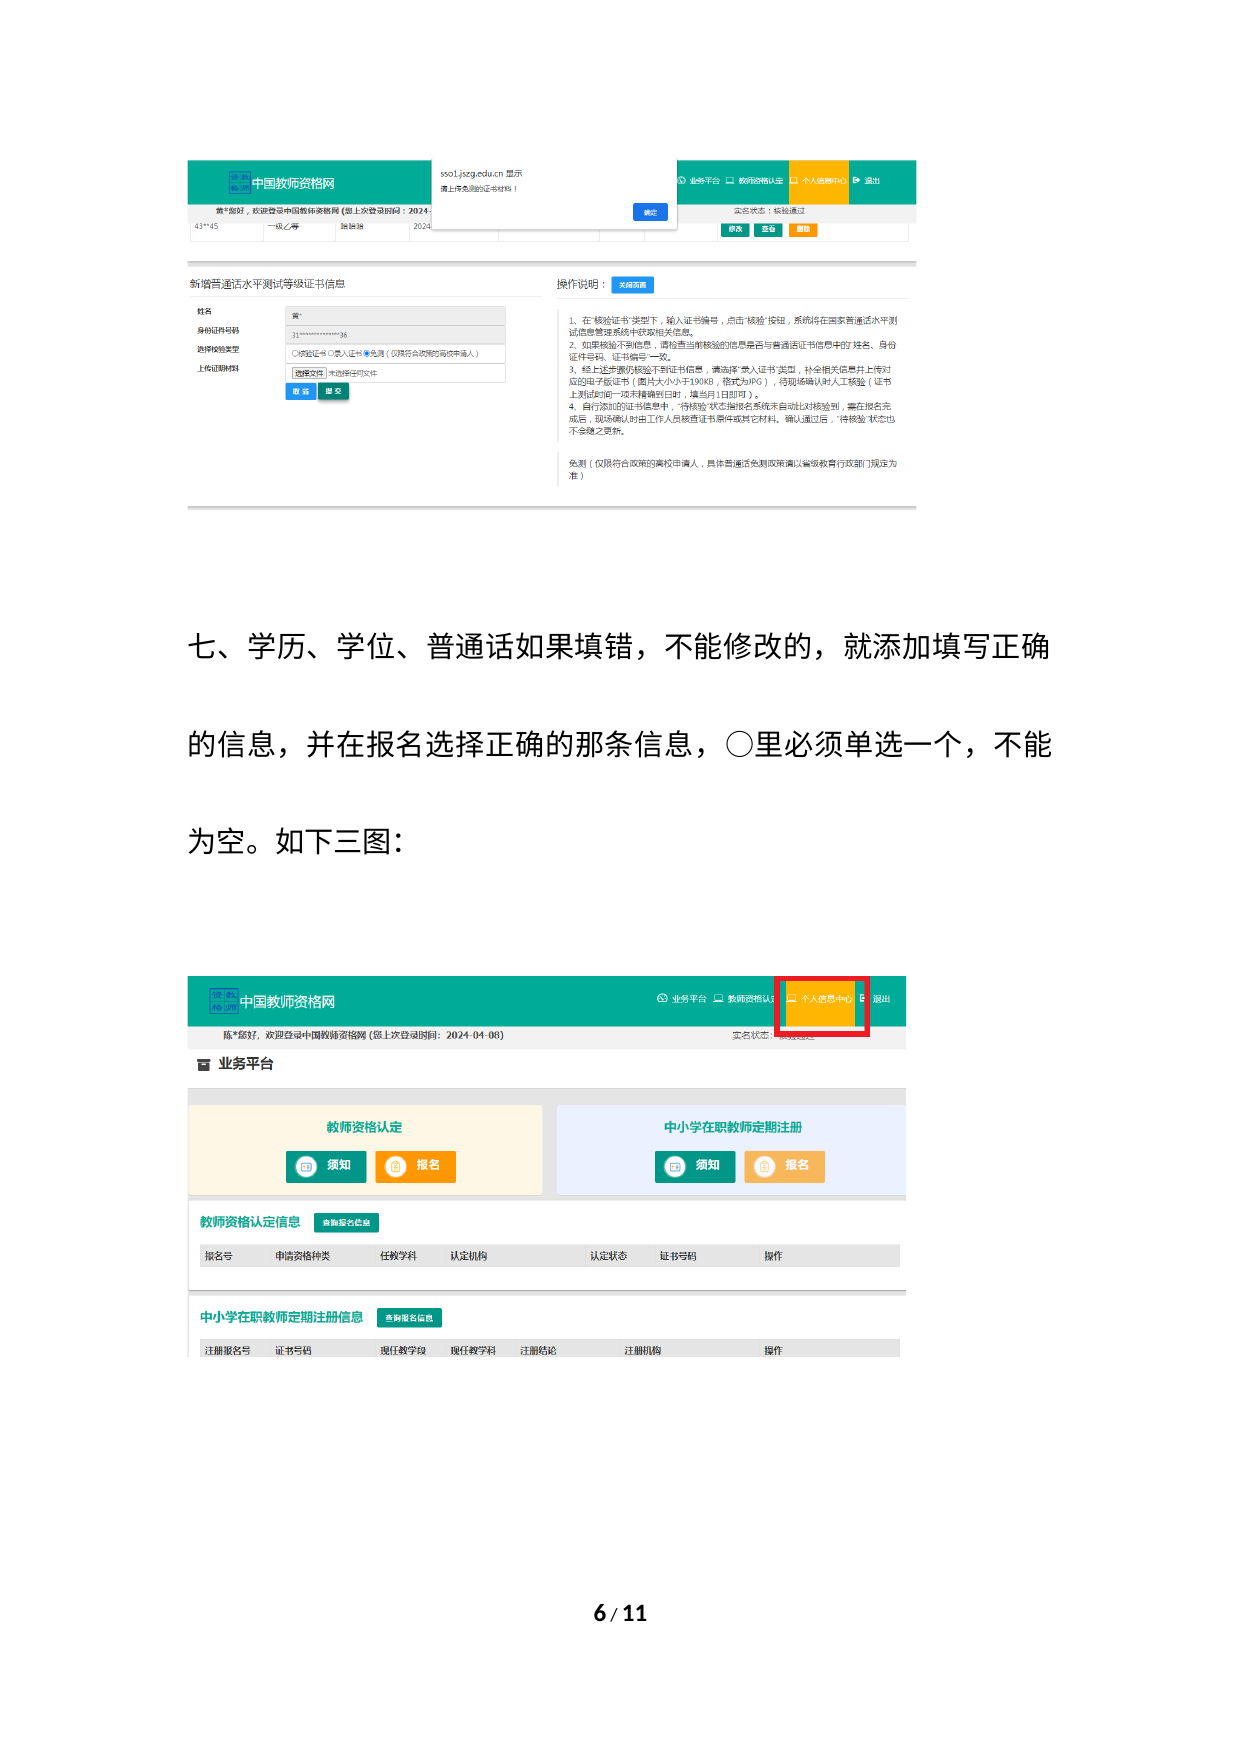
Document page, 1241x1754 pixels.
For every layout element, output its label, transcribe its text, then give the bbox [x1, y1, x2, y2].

picture [187, 158, 917, 510]
picture [187, 976, 907, 1357]
text 七、学历、学位、普通话如果填错，不能修改的，就添加填写正确的信息，并在报名选择正确的那条信息，○里必须单选一个，不能为空。如下三图： [187, 612, 1053, 872]
